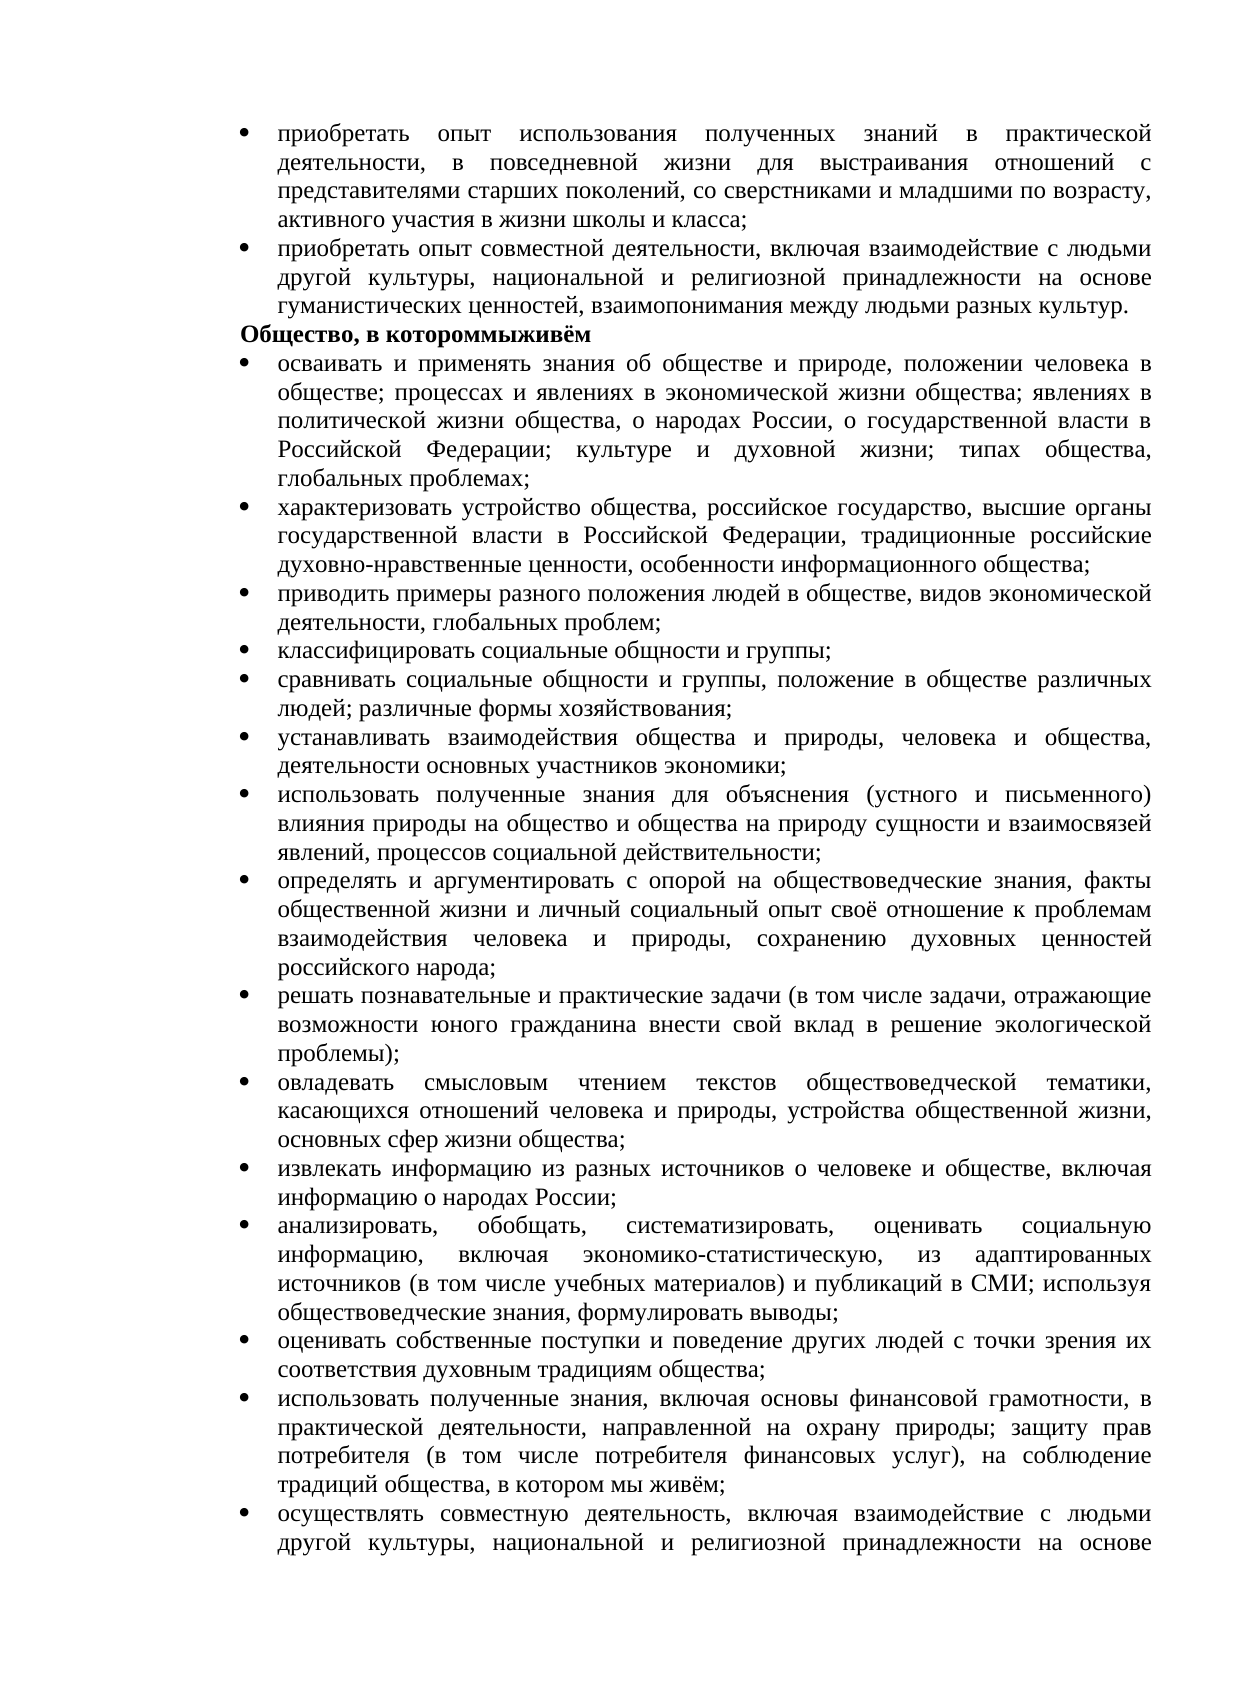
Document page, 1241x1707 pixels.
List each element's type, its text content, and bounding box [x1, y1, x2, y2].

list оценивать собственные поступки и поведение других людей с точки зрения их соответствия духовным традициям общества; [240, 1326, 1152, 1383]
list решать познавательные и практические задачи (в том числе задачи, отражающие возможности юного гражданина внести свой вклад в решение экологической проблемы); [240, 981, 1152, 1067]
list использовать полученные знания для объяснения (устного и письменного) влияния природы на общество и общества на природу сущности и взаимосвязей явлений, процессов социальной действительности; [240, 779, 1152, 866]
list характеризовать устройство общества, российское государство, высшие органы государственной власти в Российской Федерации, традиционные российские духовно-нравственные ценности, особенности информационного общества; [240, 492, 1152, 578]
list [240, 1498, 1152, 1556]
list приводить примеры разного положения людей в обществе, видов экономической деятельности, глобальных проблем; [240, 578, 1152, 636]
list классифицировать социальные общности и группы; [240, 636, 1152, 664]
list анализировать, обобщать, систематизировать, оценивать социальную информацию, включая экономико-статистическую, из адаптированных источников (в том числе учебных материалов) и публикаций в СМИ; используя обществоведческие знания, формулировать выводы; [240, 1211, 1152, 1326]
list использовать полученные знания, включая основы финансовой грамотности, в практической деятельности, направленной на охрану природы; защиту прав потребителя (в том числе потребителя финансовых услуг), на соблюдение традиций общества, в котором мы живём; [240, 1383, 1152, 1498]
list приобретать опыт совместной деятельности, включая взаимодействие с людьми другой культуры, национальной и религиозной принадлежности на основе гуманистических ценностей, взаимопонимания между людьми разных культур. [240, 233, 1152, 319]
list осваивать и применять знания об обществе и природе, положении человека в обществе; процессах и явлениях в экономической жизни общества; явлениях в политической жизни общества, о народах России, о государственной власти в Российской Федерации; культуре и духовной жизни; типах общества, глобальных проблемах; [240, 348, 1152, 492]
list определять и аргументировать с опорой на обществоведческие знания, факты общественной жизни и личный социальный опыт своё отношение к проблемам взаимодействия человека и природы, сохранению духовных ценностей российского народа; [240, 866, 1152, 981]
list устанавливать взаимодействия общества и природы, человека и общества, деятельности основных участников экономики; [240, 722, 1152, 779]
list овладевать смысловым чтением текстов обществоведческой тематики, касающихся отношений человека и природы, уст­ройства общественной жизни, основных сфер жизни общества; [240, 1067, 1152, 1153]
list извлекать информацию из разных источников о человеке и обществе, включая информацию о народах России; [240, 1153, 1152, 1211]
list сравнивать социальные общности и группы, положение в об­ществе различных людей; различные формы хозяйствования; [240, 664, 1152, 722]
list приобретать опыт использования полученных знаний в практической деятельности, в повседневной жизни для выстраивания отношений с представителями старших поколений, со сверстниками и младшими по возрасту, активного участия в жизни школы и класса; [240, 118, 1152, 233]
text Общество, в котороммыживём [177, 319, 1152, 348]
